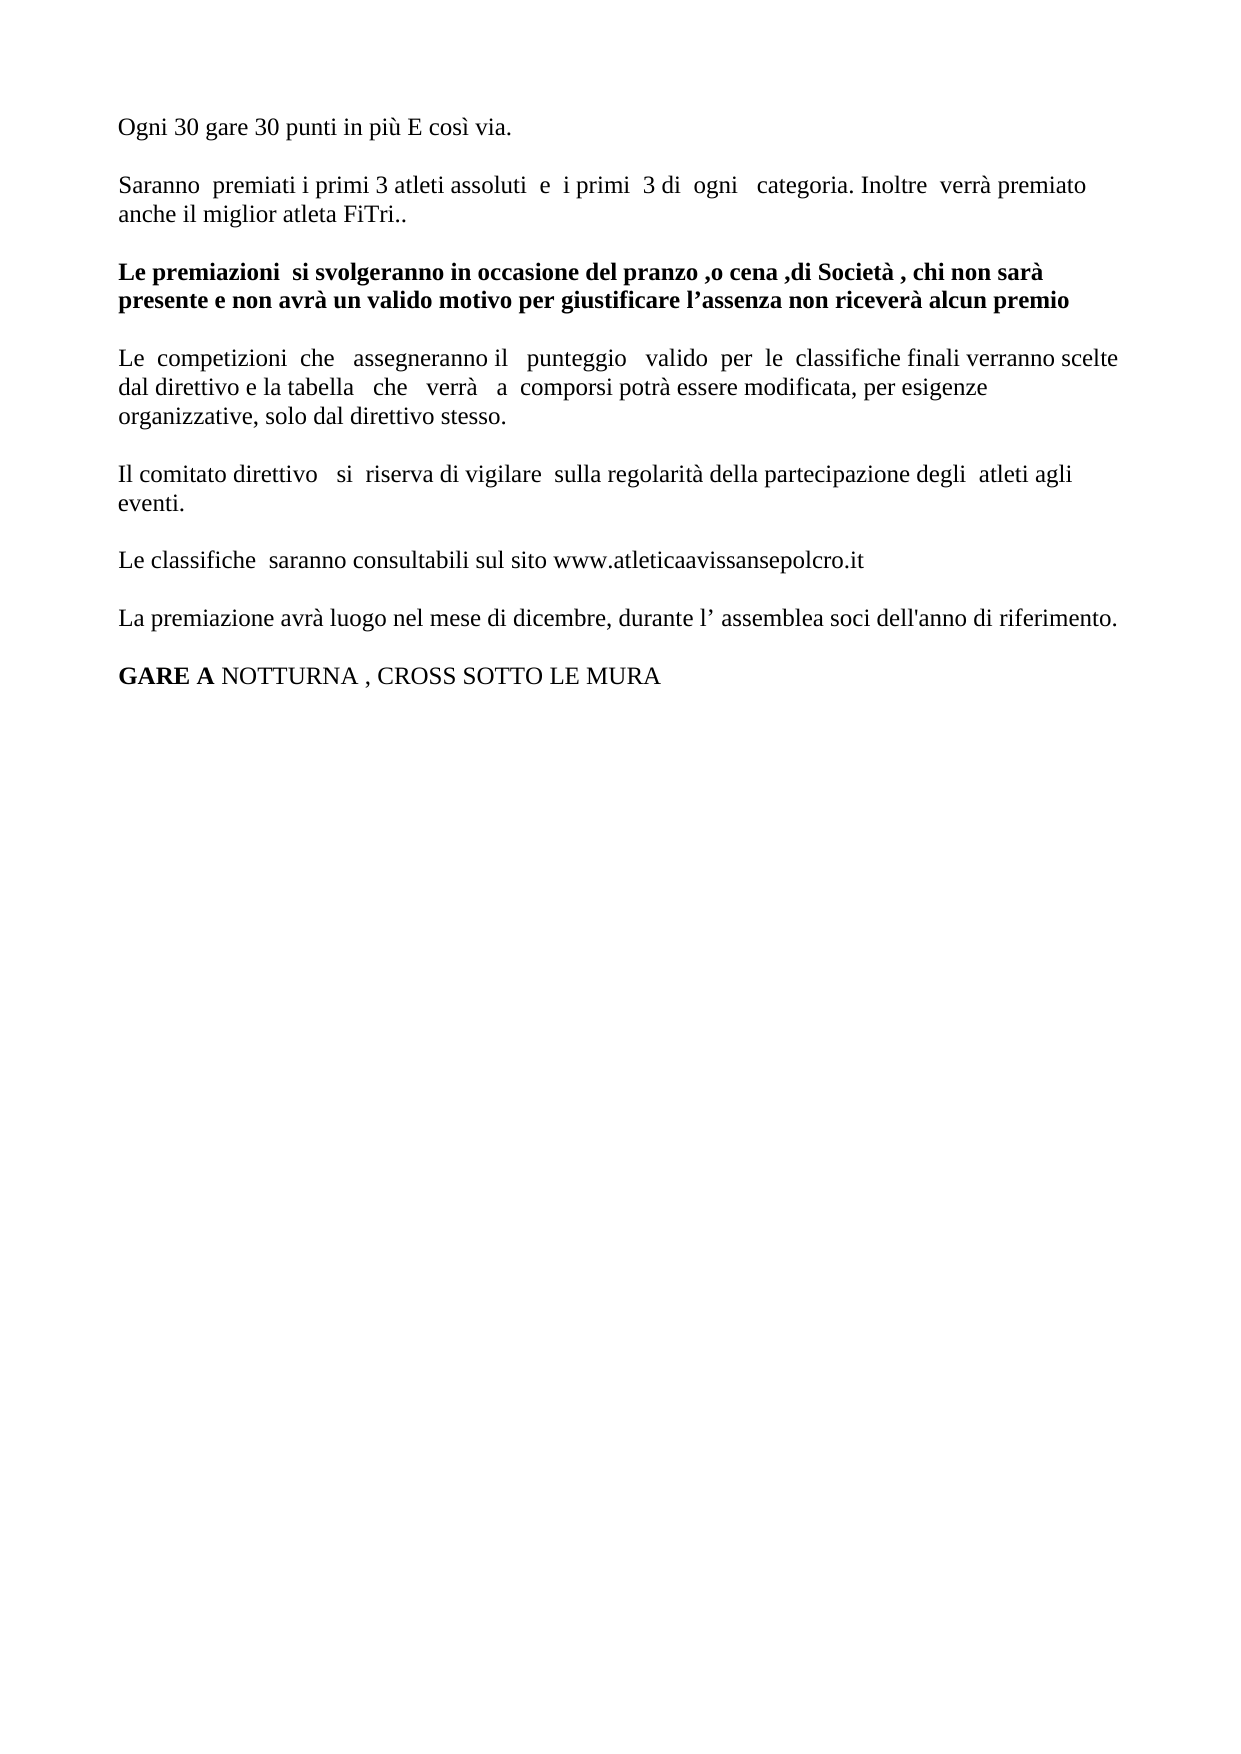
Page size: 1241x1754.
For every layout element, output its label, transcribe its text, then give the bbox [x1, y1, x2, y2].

text Il comitato direttivo si riserva di vigilare sulla regolarità della partecipazione degli atleti agli eventi. [118, 459, 1122, 516]
text La premiazione avrà luogo nel mese di dicembre, durante l’ assemblea soci dell'anno di riferimento. [118, 603, 1122, 632]
text Le competizioni che assegneranno il punteggio valido per le classifiche finali verranno scelte dal direttivo e la tabella che verrà a comporsi potrà essere modificata, per esigenze organizzative, solo dal direttivo stesso. [118, 343, 1122, 430]
text Le premiazioni si svolgeranno in occasione del pranzo ,o cena ,di Società , chi non sarà presente e non avrà un valido motivo per giustificare l’assenza non riceverà alcun premio [118, 257, 1122, 314]
text Le classifiche saranno consultabili sul sito www.atleticaavissansepolcro.it [118, 546, 1122, 574]
text Ogni 30 gare 30 punti in più E così via. [118, 112, 1122, 141]
text Saranno premiati i primi 3 atleti assoluti e i primi 3 di ogni categoria. Inoltre verrà premiato anche il miglior atleta FiTri.. [118, 170, 1122, 228]
text GARE A NOTTURNA , CROSS SOTTO LE MURA [118, 661, 1122, 690]
